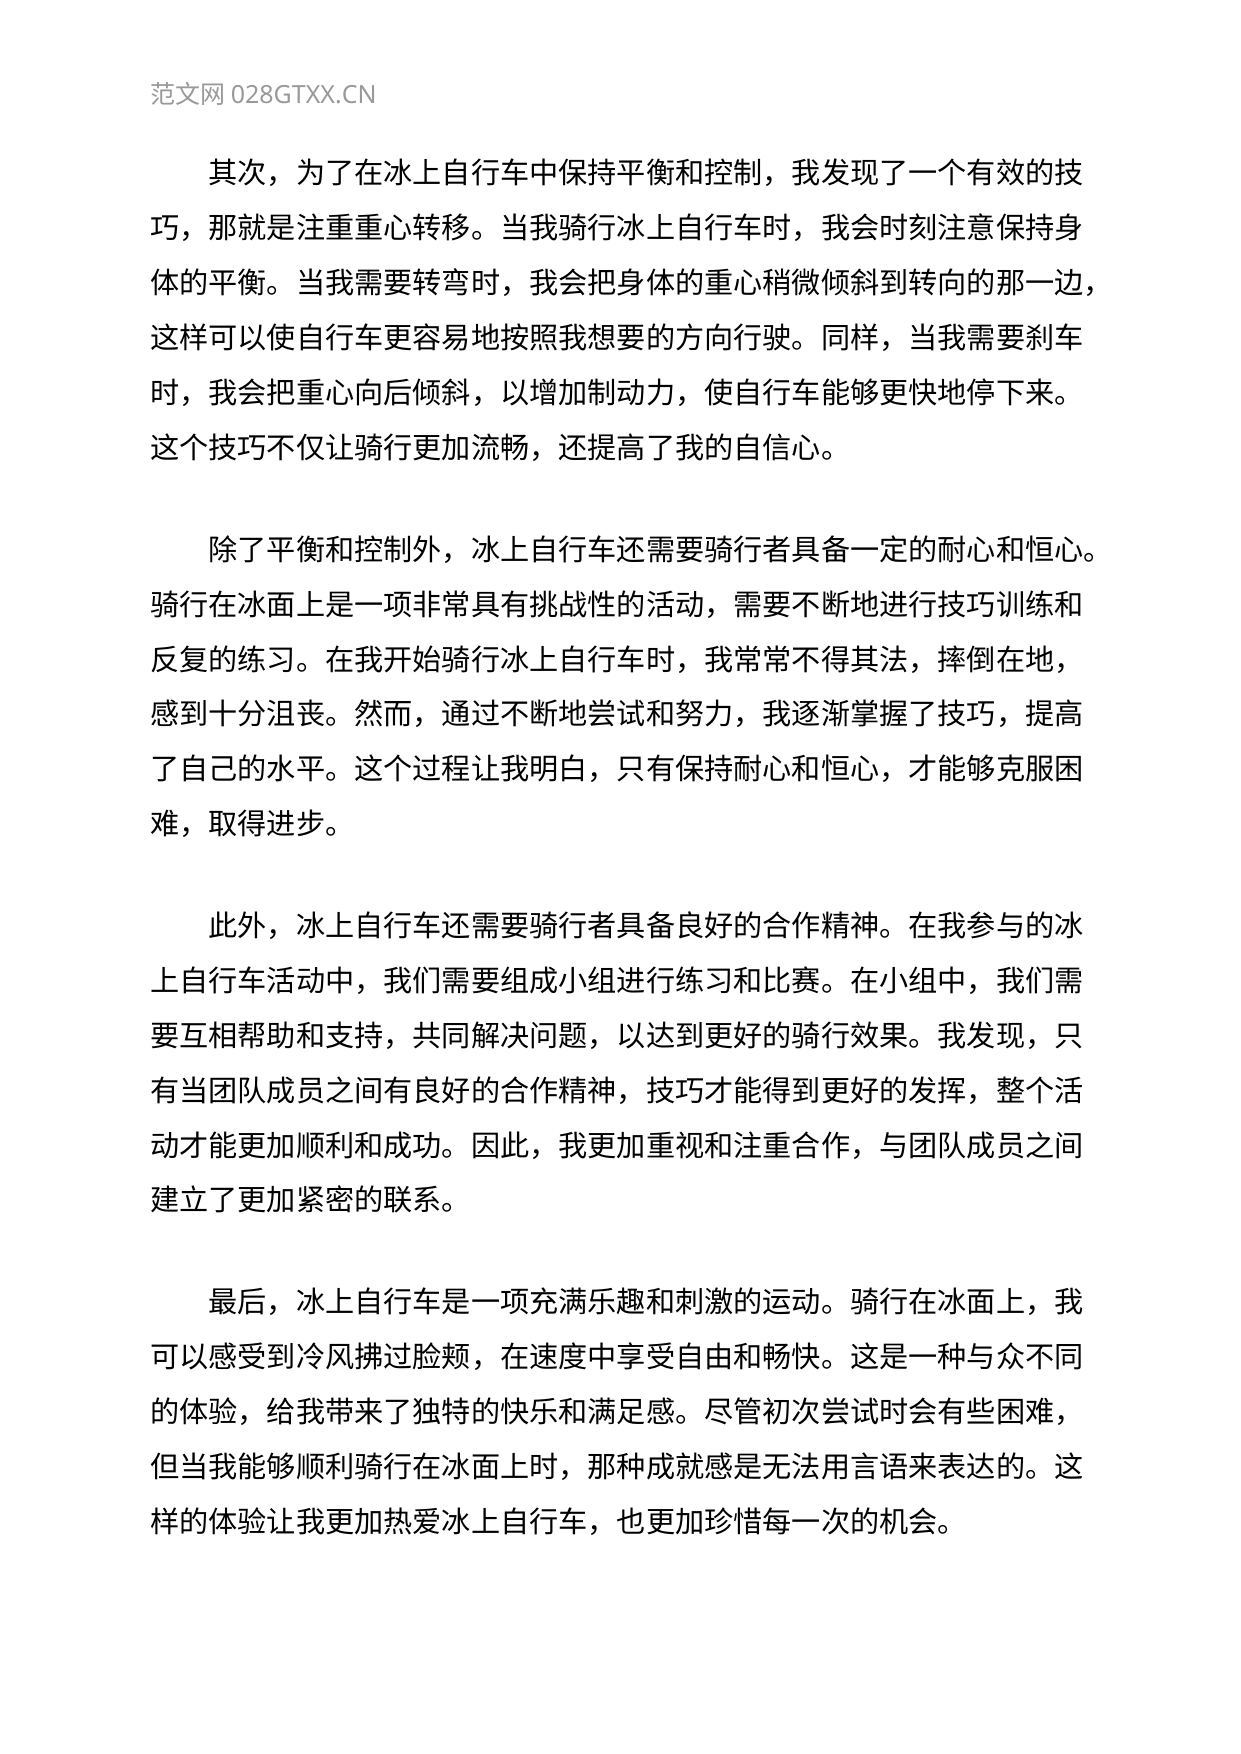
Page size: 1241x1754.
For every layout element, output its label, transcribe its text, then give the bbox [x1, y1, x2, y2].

text 其次，为了在冰上自行车中保持平衡和控制，我发现了一个有效的技巧，那就是注重重心转移。当我骑行冰上自行车时，我会时刻注意保持身体的平衡。当我需要转弯时，我会把身体的重心稍微倾斜到转向的那一边，这样可以使自行车更容易地按照我想要的方向行驶。同样，当我需要刹车时，我会把重心向后倾斜，以增加制动力，使自行车能够更快地停下来。这个技巧不仅让骑行更加流畅，还提高了我的自信心。 [150, 150, 1090, 467]
text 此外，冰上自行车还需要骑行者具备良好的合作精神。在我参与的冰上自行车活动中，我们需要组成小组进行练习和比赛。在小组中，我们需要互相帮助和支持，共同解决问题，以达到更好的骑行效果。我发现，只有当团队成员之间有良好的合作精神，技巧才能得到更好的发挥，整个活动才能更加顺利和成功。因此，我更加重视和注重合作，与团队成员之间建立了更加紧密的联系。 [150, 902, 1090, 1219]
text 最后，冰上自行车是一项充满乐趣和刺激的运动。骑行在冰面上，我可以感受到冷风拂过脸颊，在速度中享受自由和畅快。这是一种与众不同的体验，给我带来了独特的快乐和满足感。尽管初次尝试时会有些困难，但当我能够顺利骑行在冰面上时，那种成就感是无法用言语来表达的。这样的体验让我更加热爱冰上自行车，也更加珍惜每一次的机会。 [150, 1279, 1090, 1541]
text 除了平衡和控制外，冰上自行车还需要骑行者具备一定的耐心和恒心。骑行在冰面上是一项非常具有挑战性的活动，需要不断地进行技巧训练和反复的练习。在我开始骑行冰上自行车时，我常常不得其法，摔倒在地，感到十分沮丧。然而，通过不断地尝试和努力，我逐渐掌握了技巧，提高了自己的水平。这个过程让我明白，只有保持耐心和恒心，才能够克服困难，取得进步。 [150, 526, 1090, 843]
